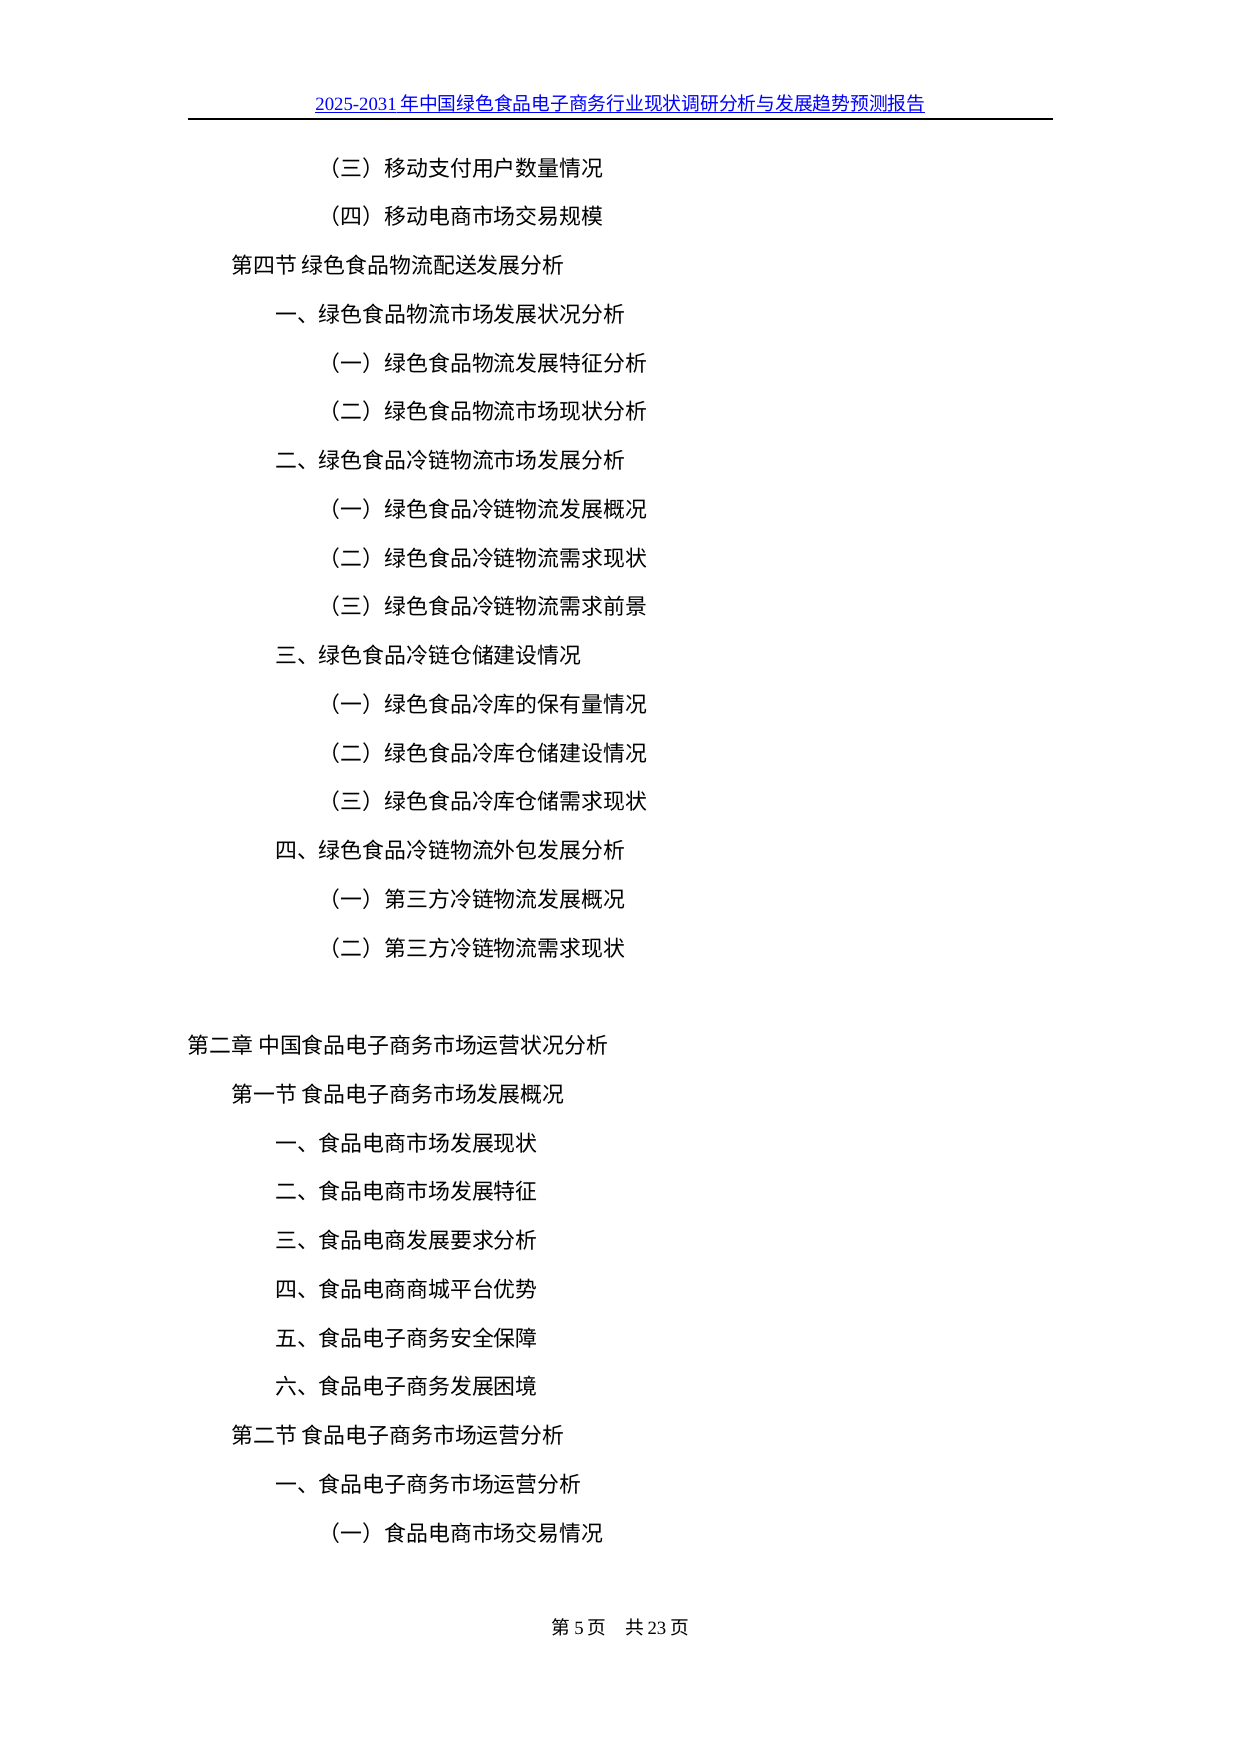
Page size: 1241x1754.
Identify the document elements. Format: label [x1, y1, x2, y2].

text [187, 150, 1053, 1548]
